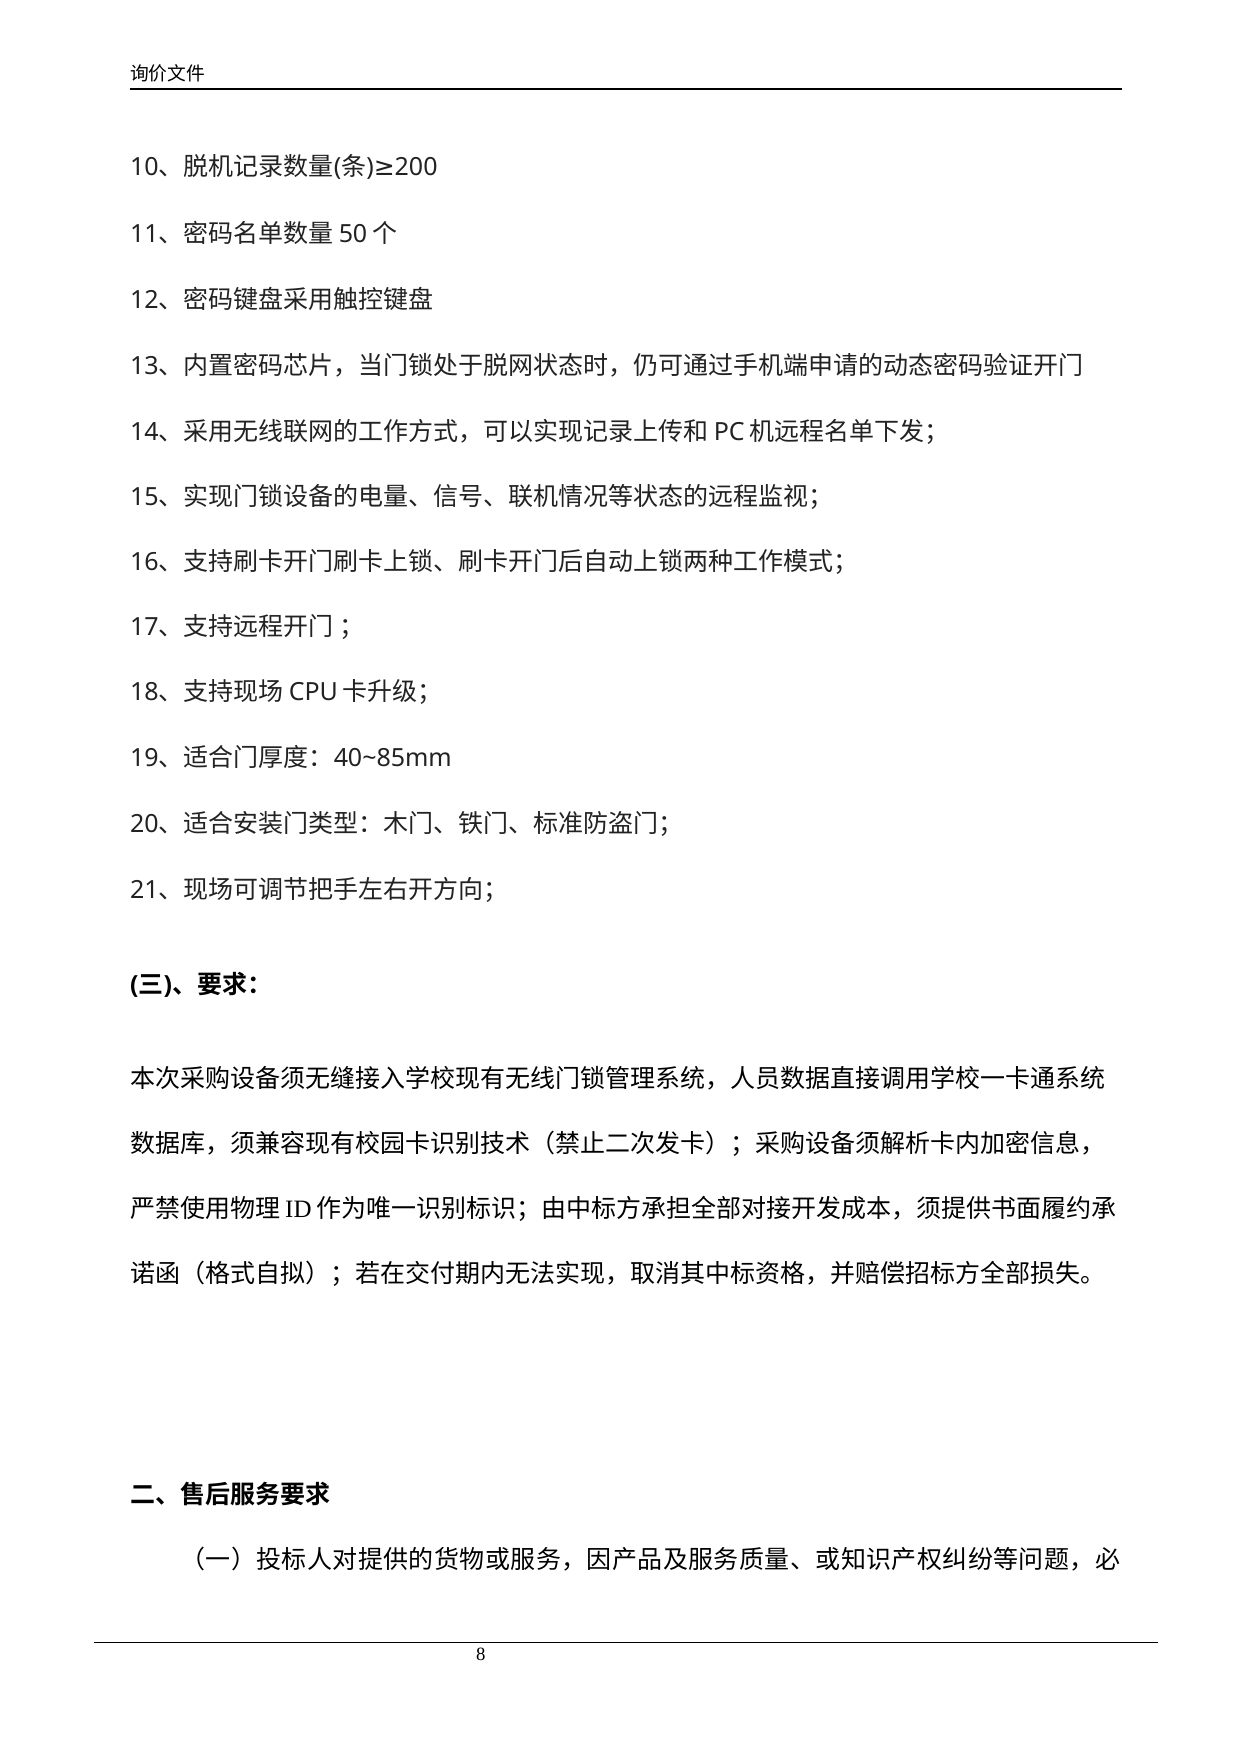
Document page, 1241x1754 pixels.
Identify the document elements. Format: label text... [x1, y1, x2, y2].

text 13、内置密码芯片，当门锁处于脱网状态时，仍可通过手机端申请的动态密码验证开门 [130, 331, 1122, 396]
text 10、脱机记录数量(条)≥200 [130, 132, 1122, 197]
text 19、适合门厚度：40~85mm [130, 723, 1122, 788]
text 14、采用无线联网的工作方式，可以实现记录上传和PC机远程名单下发； 15、实现门锁设备的电量、信号、联机情况等状态的远程监视； 16、支持刷卡开门刷卡上锁、刷卡开门后自动上锁两种工作模式； 17、支持远程开门 ； 18、支持现场CPU卡升级； [130, 397, 1122, 722]
text (三)、要求： [130, 950, 1122, 1015]
text 11、密码名单数量50个 [130, 199, 1122, 264]
text 本次采购设备须无缝接入学校现有无线门锁管理系统，人员数据直接调用学校一卡通系统数据库，须兼容现有校园卡识别技术（禁止二次发卡）；采购设备须解析卡内加密信息，严禁使用物理ID作为唯一识别标识；由中标方承担全部对接开发成本，须提供书面履约承诺函（格式自拟）；若在交付期内无法实现，取消其中标资格，并赔偿招标方全部损失。 [130, 1044, 1122, 1304]
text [130, 1525, 1122, 1590]
text 二、售后服务要求 [130, 1460, 1122, 1525]
text 12、密码键盘采用触控键盘 [130, 265, 1122, 330]
text 21、现场可调节把手左右开方向； [130, 856, 1122, 921]
text 20、适合安装门类型：木门、铁门、标准防盗门； [130, 789, 1122, 854]
